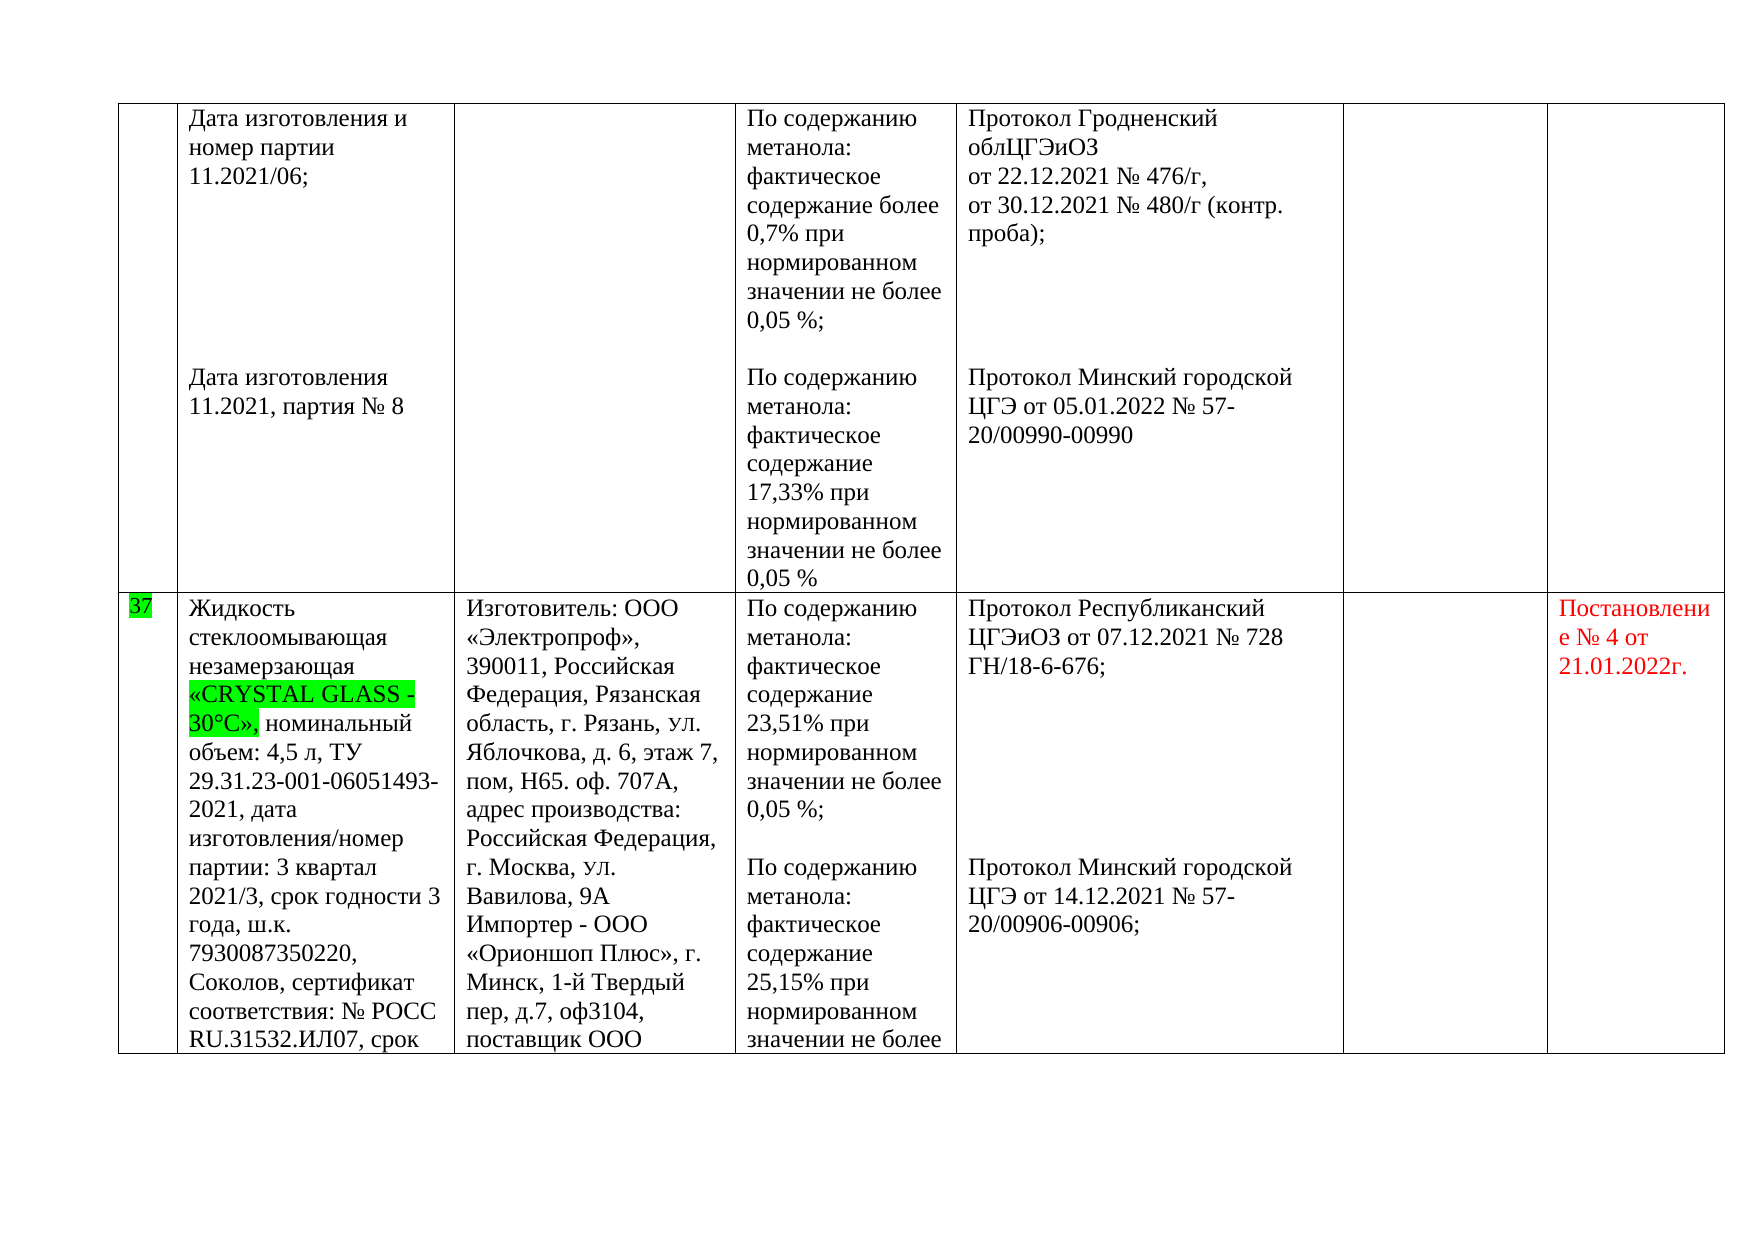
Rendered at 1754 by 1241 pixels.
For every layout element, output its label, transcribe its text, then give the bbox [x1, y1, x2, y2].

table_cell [957, 104, 1343, 592]
table_cell 37 [119, 593, 177, 1053]
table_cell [178, 593, 454, 1053]
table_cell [736, 104, 956, 592]
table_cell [1548, 593, 1724, 1053]
table_cell [1344, 104, 1547, 592]
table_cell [736, 593, 956, 1053]
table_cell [455, 593, 735, 1053]
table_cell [1344, 593, 1547, 1053]
table_cell 36 [119, 104, 177, 592]
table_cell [1548, 104, 1724, 592]
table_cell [957, 593, 1343, 1053]
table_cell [455, 104, 735, 592]
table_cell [178, 104, 454, 592]
